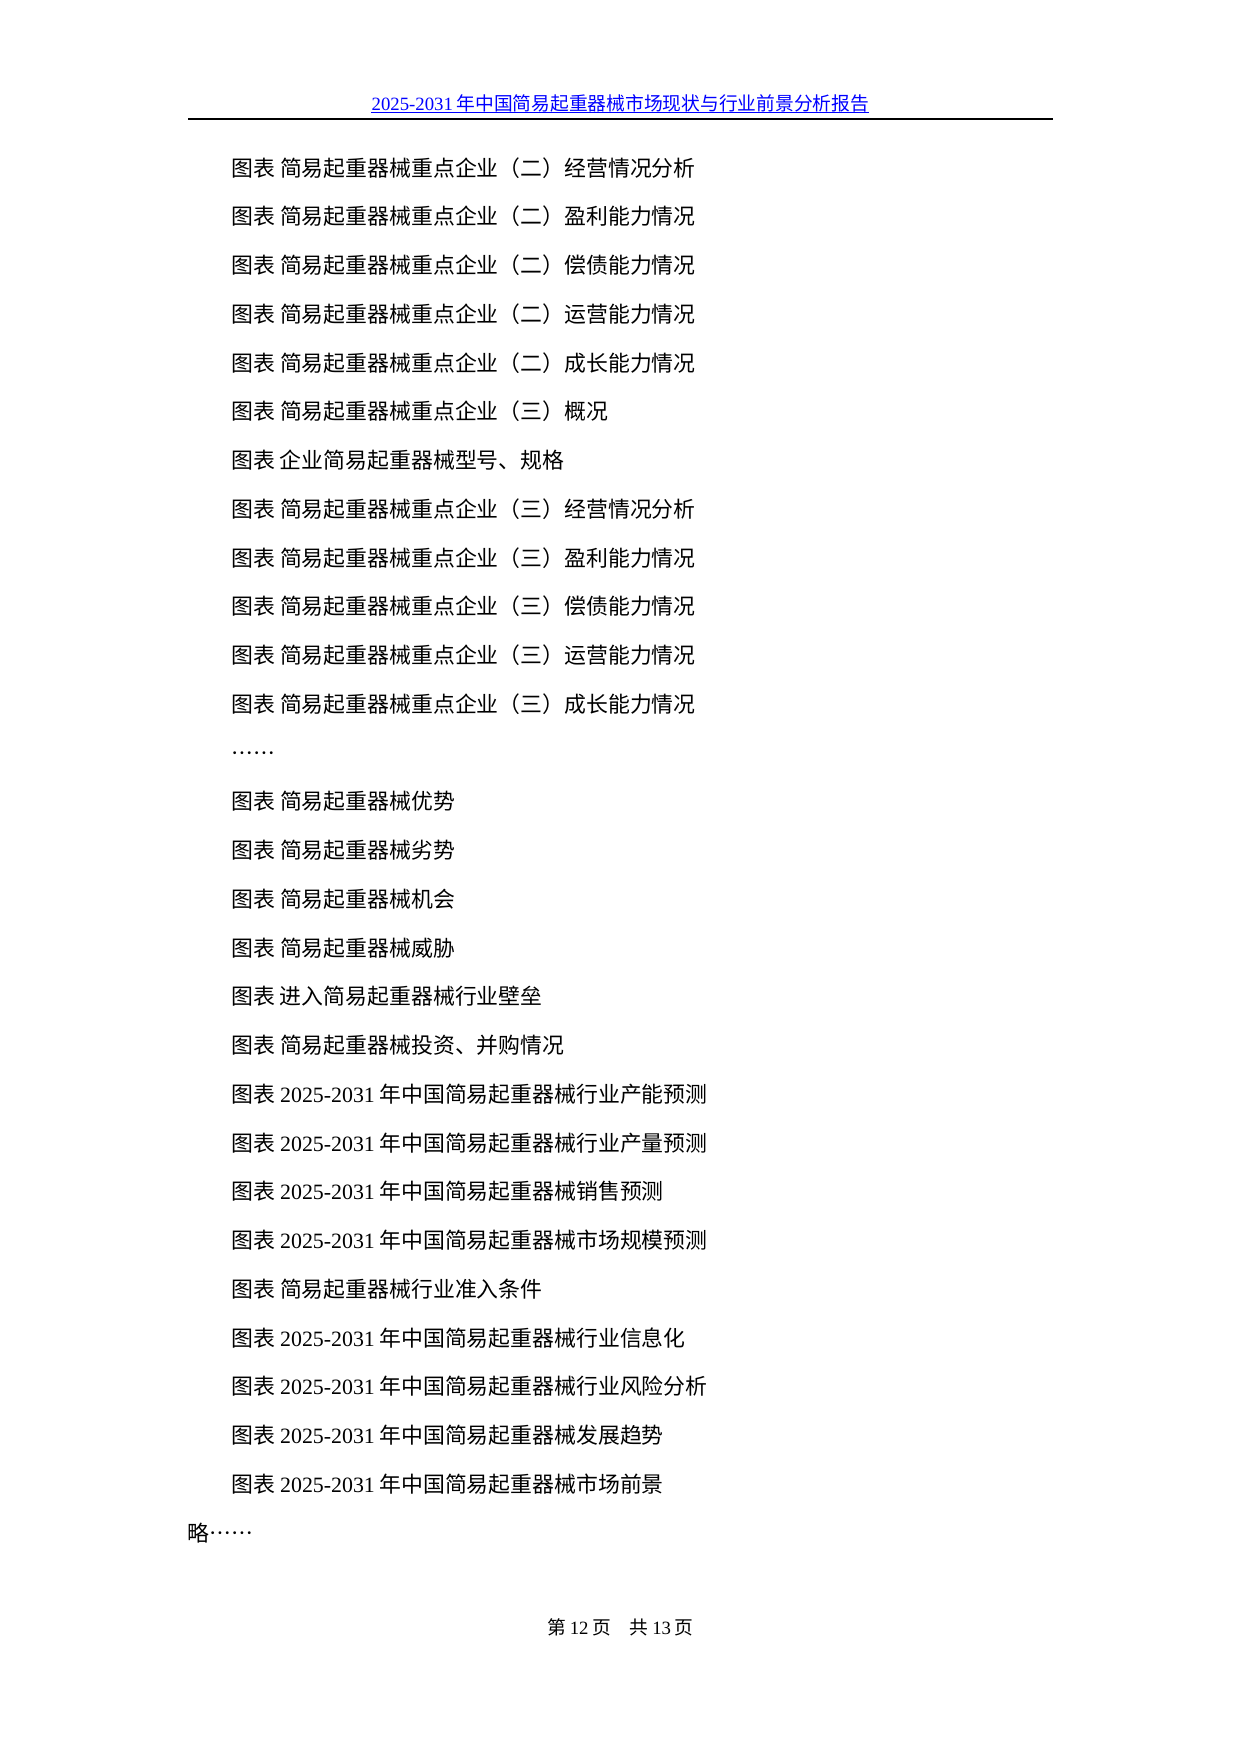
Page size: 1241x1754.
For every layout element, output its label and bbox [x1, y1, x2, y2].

text [187, 150, 1053, 1548]
